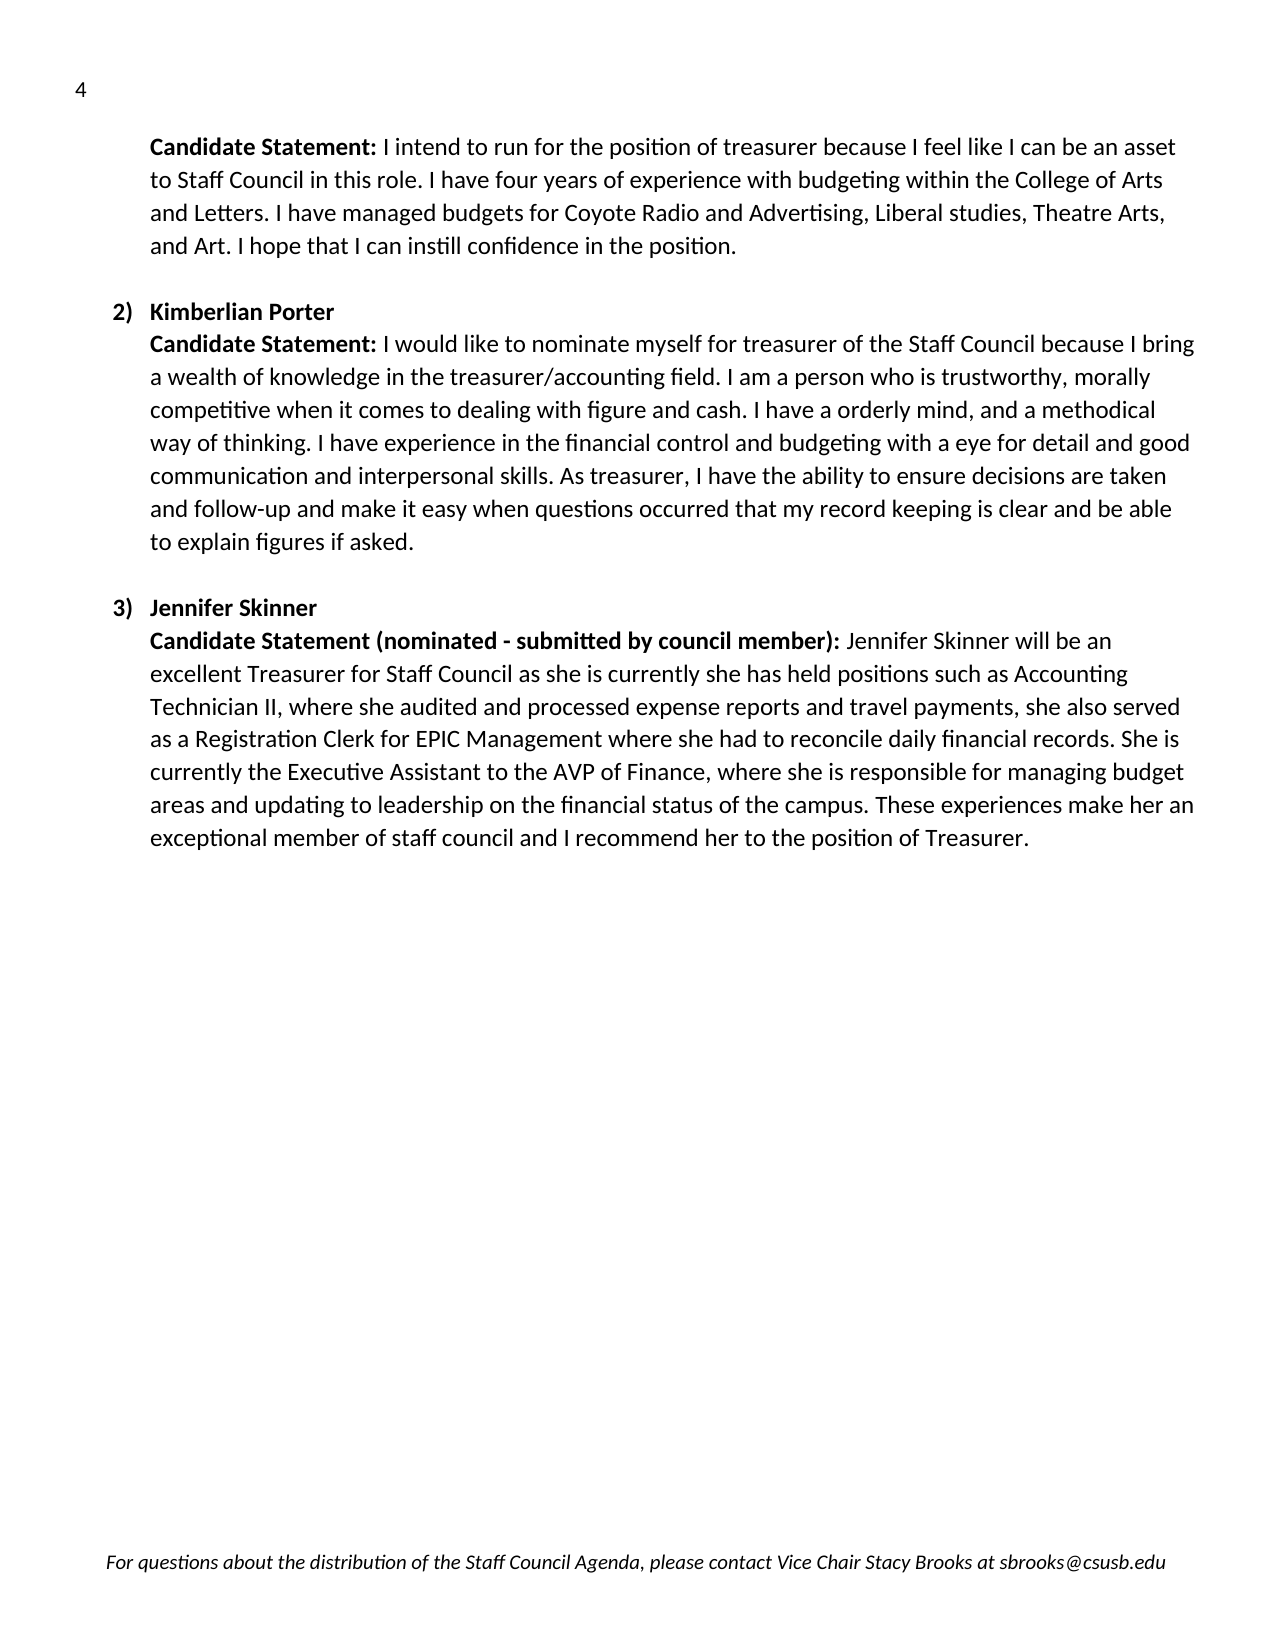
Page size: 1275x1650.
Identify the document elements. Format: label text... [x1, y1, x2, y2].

list Candidate Statement: I would like to nominate myself for treasurer of the Staff Council because I bring a wealth of knowledge in the treasurer/accounting field. I am a person who is trustworthy, morally competitive when it comes to dealing with figure and cash. I have a orderly mind, and a methodical way of thinking. I have experience in the financial control and budgeting with a eye for detail and good communication and interpersonal skills. As treasurer, I have the ability to ensure decisions are taken and follow-up and make it easy when questions occurred that my record keeping is clear and be able to explain figures if asked. [150, 328, 1200, 557]
list Candidate Statement: I intend to run for the position of treasurer because I feel like I can be an asset to Staff Council in this role. I have four years of experience with budgeting within the College of Arts and Letters. I have managed budgets for Coyote Radio and Advertising, Liberal studies, Theatre Arts, and Art. I hope that I can instill confidence in the position. [150, 131, 1200, 260]
list Kimberlian Porter [112, 296, 1200, 326]
list Jennifer Skinner [112, 592, 1200, 622]
list Candidate Statement (nominated - submitted by council member): Jennifer Skinner will be an excellent Treasurer for Staff Council as she is currently she has held positions such as Accounting Technician II, where she audited and processed expense reports and travel payments, she also served as a Registration Clerk for EPIC Management where she had to reconcile daily financial records. She is currently the Executive Assistant to the AVP of Finance, where she is responsible for managing budget areas and updating to leadership on the financial status of the campus. These experiences make her an exceptional member of staff council and I recommend her to the position of Treasurer. [150, 625, 1200, 853]
